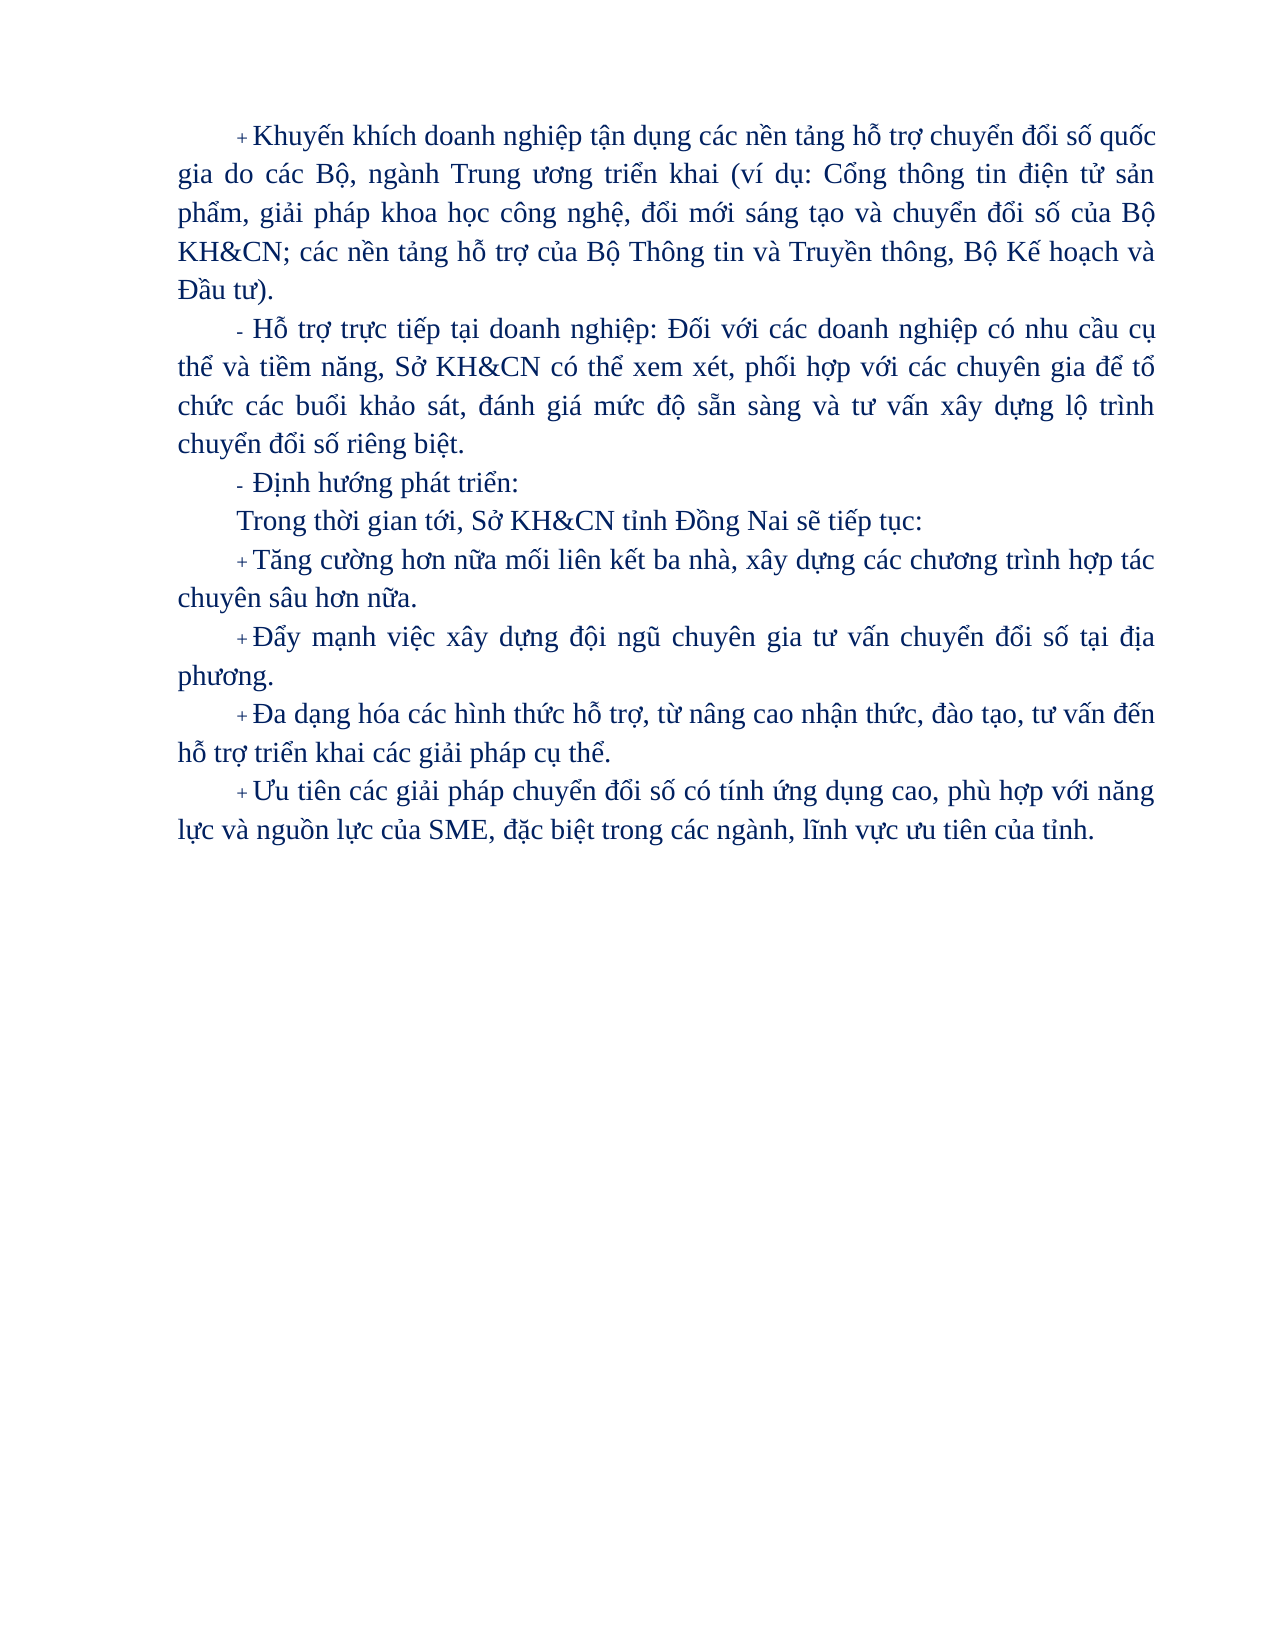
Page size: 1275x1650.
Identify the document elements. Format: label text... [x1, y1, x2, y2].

list Tăng cường hơn nữa mối liên kết ba nhà, xây dựng các chương trình hợp tác chuyên sâu hơn nữa. [177, 542, 1157, 614]
list Đẩy mạnh việc xây dựng đội ngũ chuyên gia tư vấn chuyển đổi số tại địa phương. [177, 619, 1157, 691]
list Đa dạng hóa các hình thức hỗ trợ, từ nâng cao nhận thức, đào tạo, tư vấn đến hỗ trợ triển khai các giải pháp cụ thể. [177, 696, 1157, 768]
list Hỗ trợ trực tiếp tại doanh nghiệp: Đối với các doanh nghiệp có nhu cầu cụ thể và tiềm năng, Sở KH&CN có thể xem xét, phối hợp với các chuyên gia để tổ chức các buổi khảo sát, đánh giá mức độ sẵn sàng và tư vấn xây dựng lộ trình chuyển đổi số riêng biệt. [177, 311, 1157, 460]
list Ưu tiên các giải pháp chuyển đổi số có tính ứng dụng cao, phù hợp với năng lực và nguồn lực của SME, đặc biệt trong các ngành, lĩnh vực ưu tiên của tỉnh. [177, 773, 1157, 845]
list Định hướng phát triển: [177, 465, 1157, 498]
list Khuyến khích doanh nghiệp tận dụng các nền tảng hỗ trợ chuyển đổi số quốc gia do các Bộ, ngành Trung ương triển khai (ví dụ: Cổng thông tin điện tử sản phẩm, giải pháp khoa học công nghệ, đổi mới sáng tạo và chuyển đổi số của Bộ KH&CN; các nền tảng hỗ trợ của Bộ Thông tin và Truyền thông, Bộ Kế hoạch và Đầu tư). [177, 118, 1157, 306]
text Trong thời gian tới, Sở KH&CN tỉnh Đồng Nai sẽ tiếp tục: [177, 503, 1157, 537]
